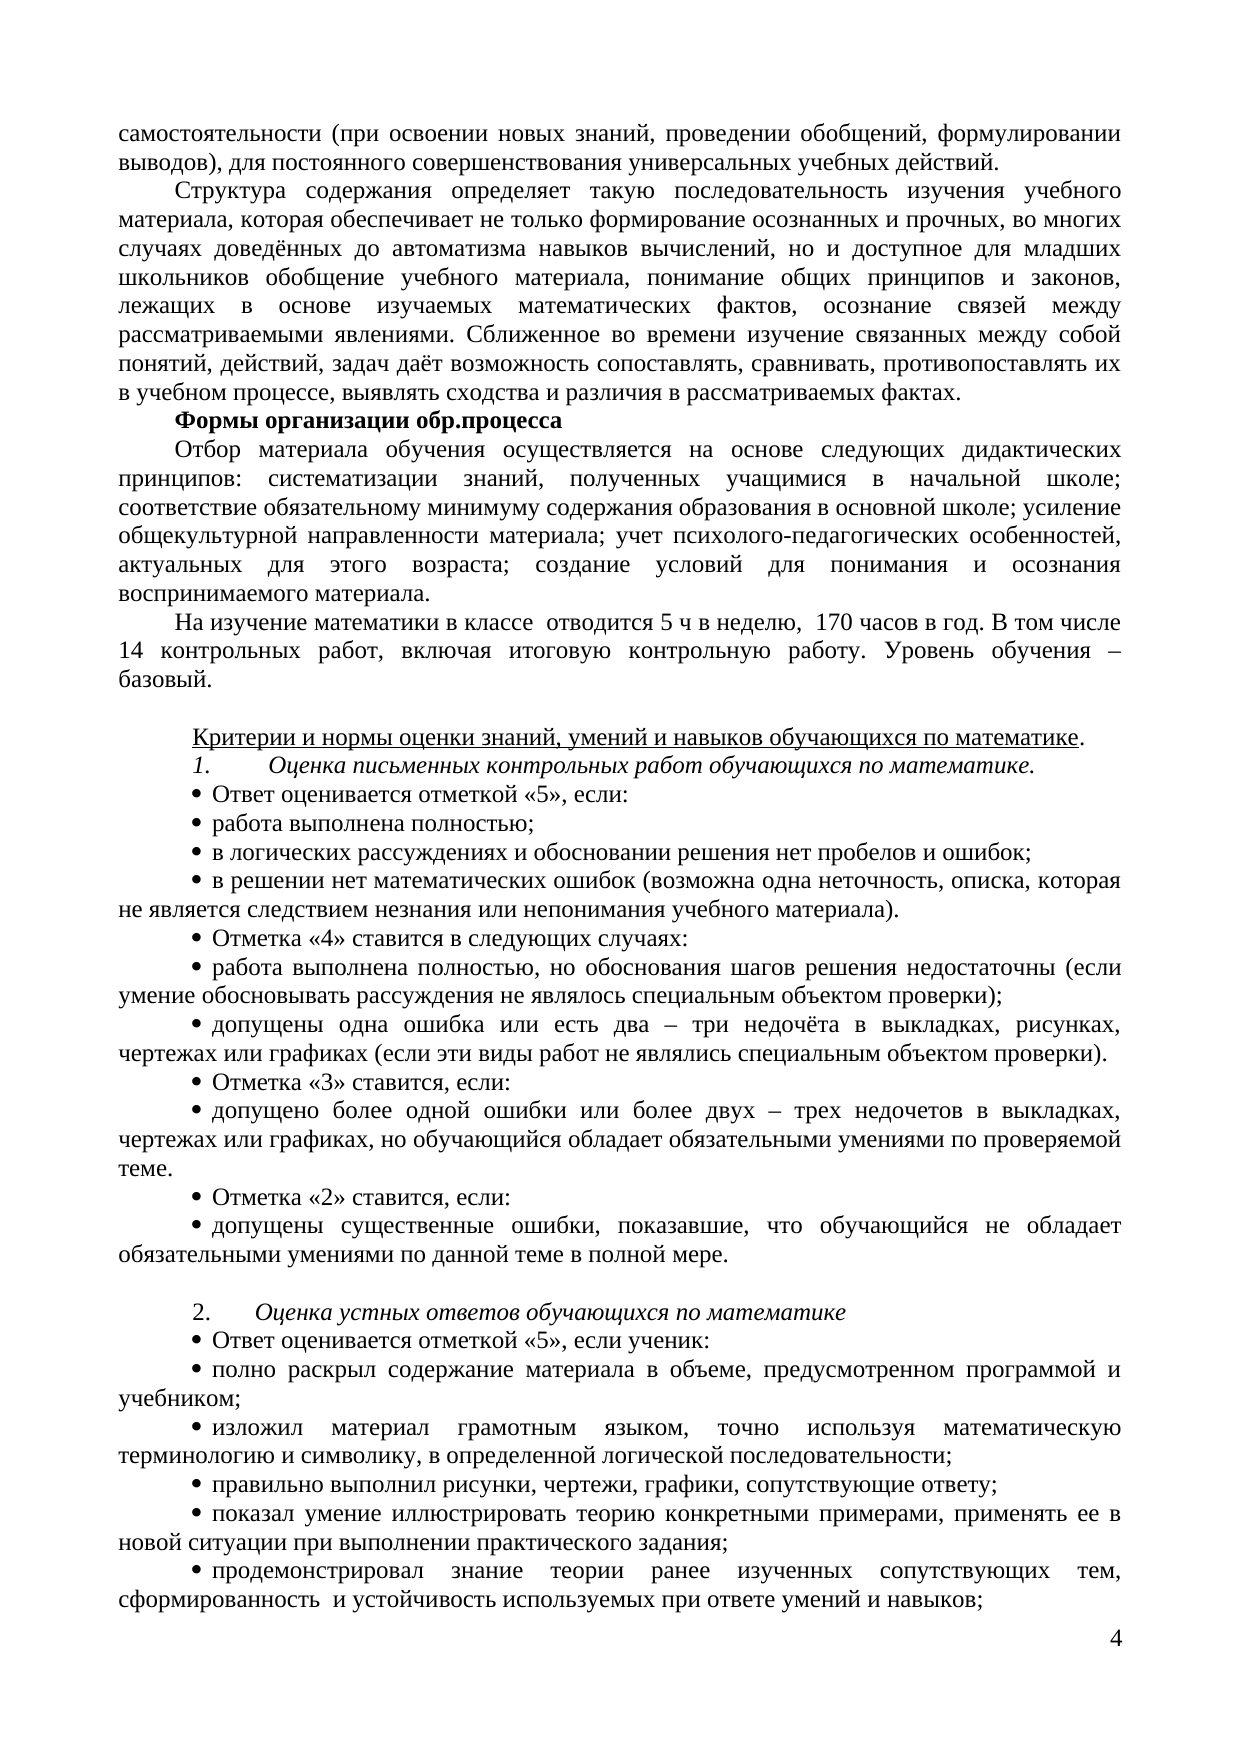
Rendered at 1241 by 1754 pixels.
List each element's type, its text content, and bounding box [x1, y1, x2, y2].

list Отметка «2» ставится, если: [118, 1182, 1122, 1211]
list Ответ оценивается отметкой «5», если: [118, 779, 1122, 808]
list правильно выполнил рисунки, чертежи, графики, сопутствующие ответу; [118, 1469, 1122, 1498]
list в решении нет математических ошибок (возможна одна неточность, описка, которая не является следствием незнания или непонимания учебного материала). [118, 866, 1122, 923]
text Структура содержания определяет такую последовательность изучения учебного материала, которая обеспечивает не только формирование осознанных и прочных, во многих случаях доведённых до автоматизма навыков вычислений, но и доступное для младших школьников обобщение учебного материала, понимание общих принципов и законов, лежащих в основе изучаемых математических фактов, осознание связей между рассматриваемыми явлениями. Сближенное во времени изучение связанных между собой понятий, действий, задач даёт возможность сопоставлять, сравнивать, противопоставлять их в учебном процессе, выявлять сходства и различия в рассматриваемых фактах. [118, 176, 1122, 406]
list допущены существенные ошибки, показавшие, что обучающийся не обладает обязательными умениями по данной теме в полной мере. [118, 1211, 1122, 1268]
text Формы организации обр.процесса [118, 406, 1122, 434]
list работа выполнена полностью, но обоснования шагов решения недостаточны (если умение обосновывать рассуждения не являлось специальным объектом проверки); [118, 952, 1122, 1009]
text Критерии и нормы оценки знаний, умений и навыков обучающихся по математике. [118, 722, 1122, 751]
list Ответ оценивается отметкой «5», если ученик: [118, 1326, 1122, 1354]
text 2. Оценка устных ответов обучающихся по математике [118, 1297, 1122, 1326]
list в логических рассуждениях и обосновании решения нет пробелов и ошибок; [118, 837, 1122, 866]
list Оценка письменных контрольных работ обучающихся по математике. [118, 751, 1122, 779]
list изложил материал грамотным языком, точно используя математическую терминологию и символику, в определенной логической последовательности; [118, 1412, 1122, 1469]
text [118, 118, 1122, 176]
list показал умение иллюстрировать теорию конкретными примерами, применять ее в новой ситуации при выполнении практического задания; [118, 1498, 1122, 1556]
list допущены одна ошибка или есть два – три недочёта в выкладках, рисунках, чертежах или графиках (если эти виды работ не являлись специальным объектом проверки). [118, 1009, 1122, 1067]
text На изучение математики в классе отводится 5 ч в неделю, 170 часов в год. В том числе 14 контрольных работ, включая итоговую контрольную работу. Уровень обучения – базовый. [118, 607, 1122, 693]
list допущено более одной ошибки или более двух – трех недочетов в выкладках, чертежах или графиках, но обучающийся обладает обязательными умениями по проверяемой теме. [118, 1096, 1122, 1182]
text Отбор материала обучения осуществляется на основе следующих дидактических принципов: систематизации знаний, полученных учащимися в начальной школе; соответствие обязательному минимуму содержания образования в основной школе; усиление общекультурной направленности материала; учет психолого-педагогических особенностей, актуальных для этого возраста; создание условий для понимания и осознания воспринимаемого материала. [118, 434, 1122, 607]
list Отметка «4» ставится в следующих случаях: [118, 923, 1122, 952]
list Отметка «3» ставится, если: [118, 1067, 1122, 1096]
list полно раскрыл содержание материала в объеме, предусмотренном программой и учебником; [118, 1354, 1122, 1412]
list работа выполнена полностью; [118, 808, 1122, 837]
list продемонстрировал знание теории ранее изученных сопутствующих тем, сформированность и устойчивость используемых при ответе умений и навыков; [118, 1556, 1122, 1613]
